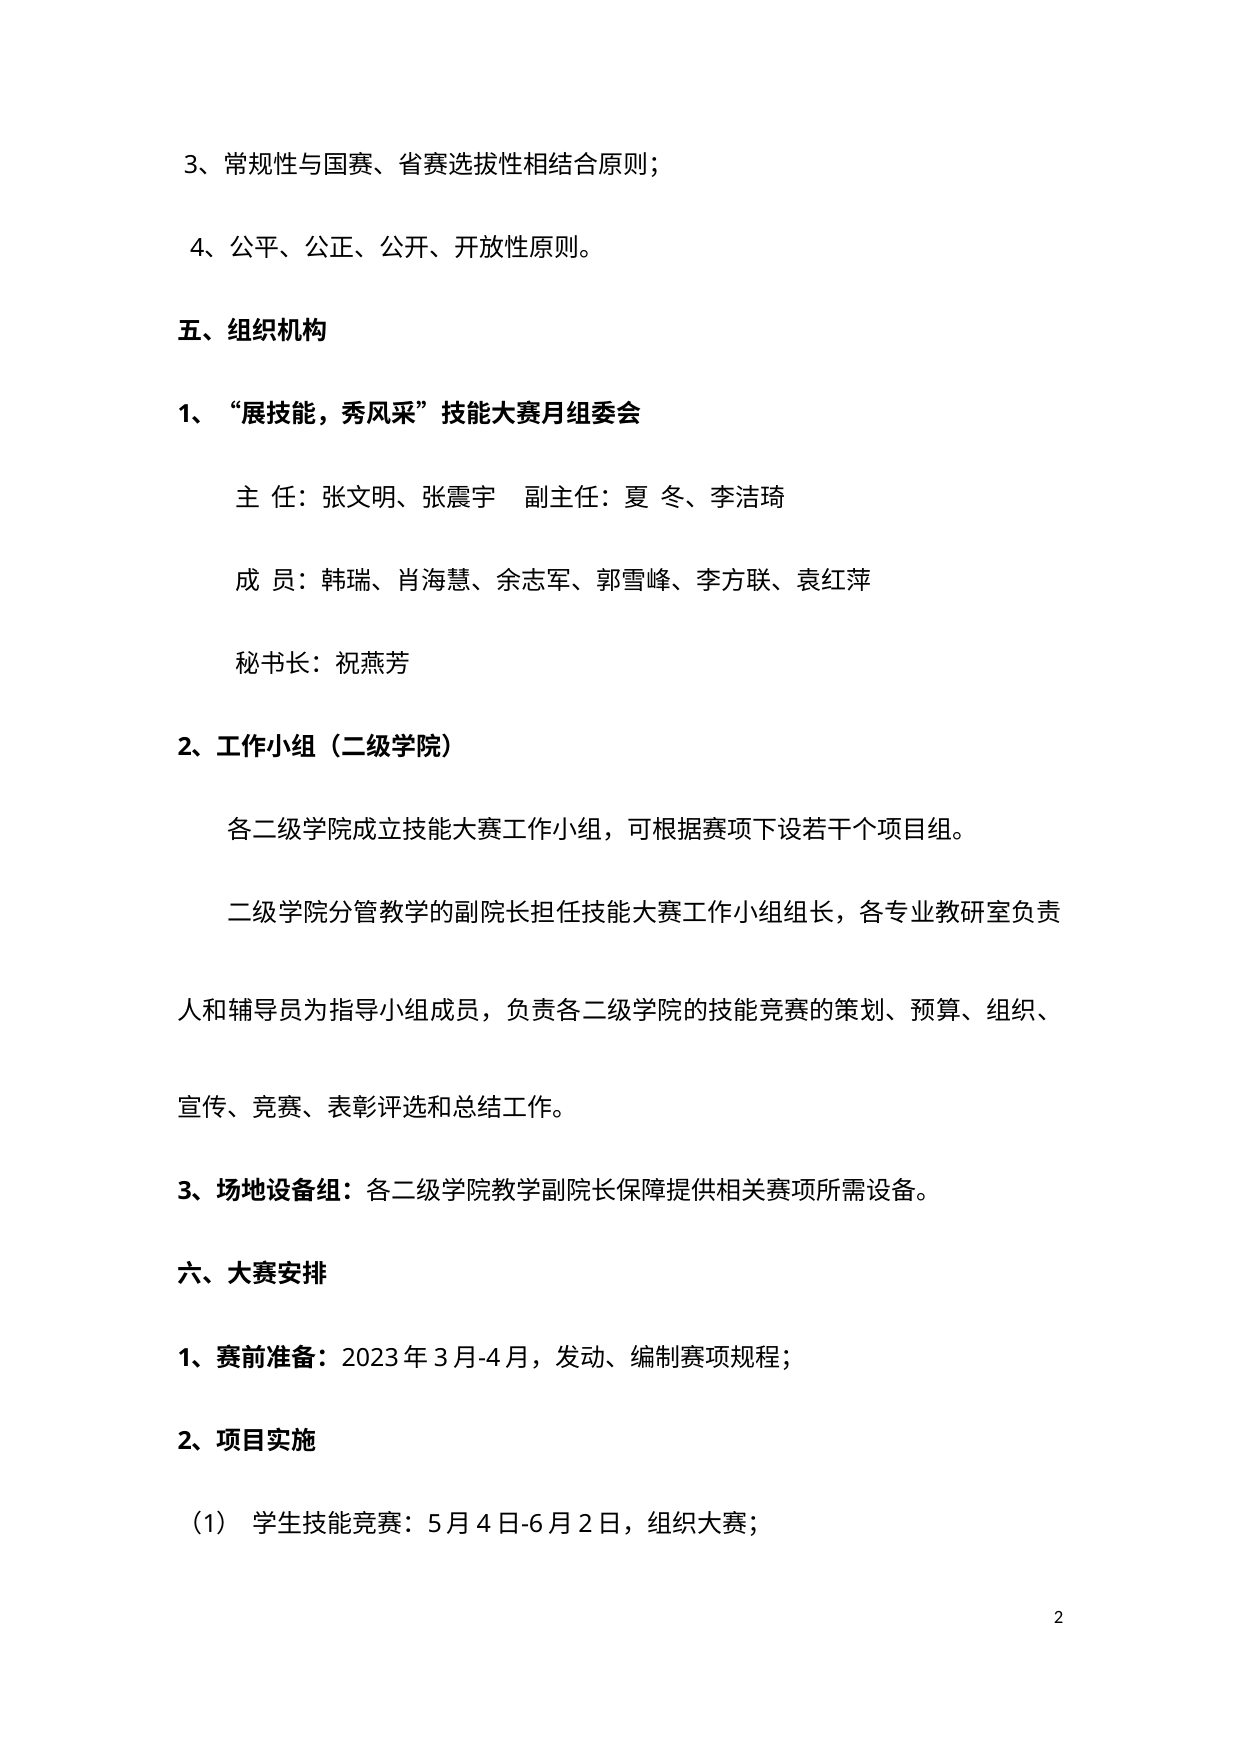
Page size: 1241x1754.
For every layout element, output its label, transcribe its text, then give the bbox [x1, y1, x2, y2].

text 成 员：韩瑞、肖海慧、余志军、郭雪峰、李方联、袁红萍 [177, 546, 1063, 611]
text 秘书长：祝燕芳 [177, 629, 1063, 694]
text 2、项目实施 [177, 1406, 1063, 1471]
text 4、公平、公正、公开、开放性原则。 [177, 213, 1063, 278]
text 二级学院分管教学的副院长担任技能大赛工作小组组长，各专业教研室负责人和辅导员为指导小组成员，负责各二级学院的技能竞赛的策划、预算、组织、宣传、竞赛、表彰评选和总结工作。 [177, 878, 1063, 1138]
text 六、大赛安排 [177, 1239, 1063, 1304]
text 3、场地设备组：各二级学院教学副院长保障提供相关赛项所需设备。 [177, 1156, 1063, 1221]
text 五、组织机构 [177, 296, 1063, 361]
text 主 任：张文明、张震宇 副主任：夏 冬、李洁琦 [177, 463, 1063, 528]
list 学生技能竞赛：5月4日-6月2日，组织大赛； [177, 1489, 1063, 1554]
text 2、工作小组（二级学院） [177, 712, 1063, 777]
text 3、常规性与国赛、省赛选拔性相结合原则； [177, 130, 1063, 195]
text 1、“展技能，秀风采”技能大赛月组委会 [177, 379, 1063, 444]
text 各二级学院成立技能大赛工作小组，可根据赛项下设若干个项目组。 [177, 795, 1063, 860]
text 1、赛前准备：2023年3月-4月，发动、编制赛项规程； [177, 1323, 1063, 1388]
